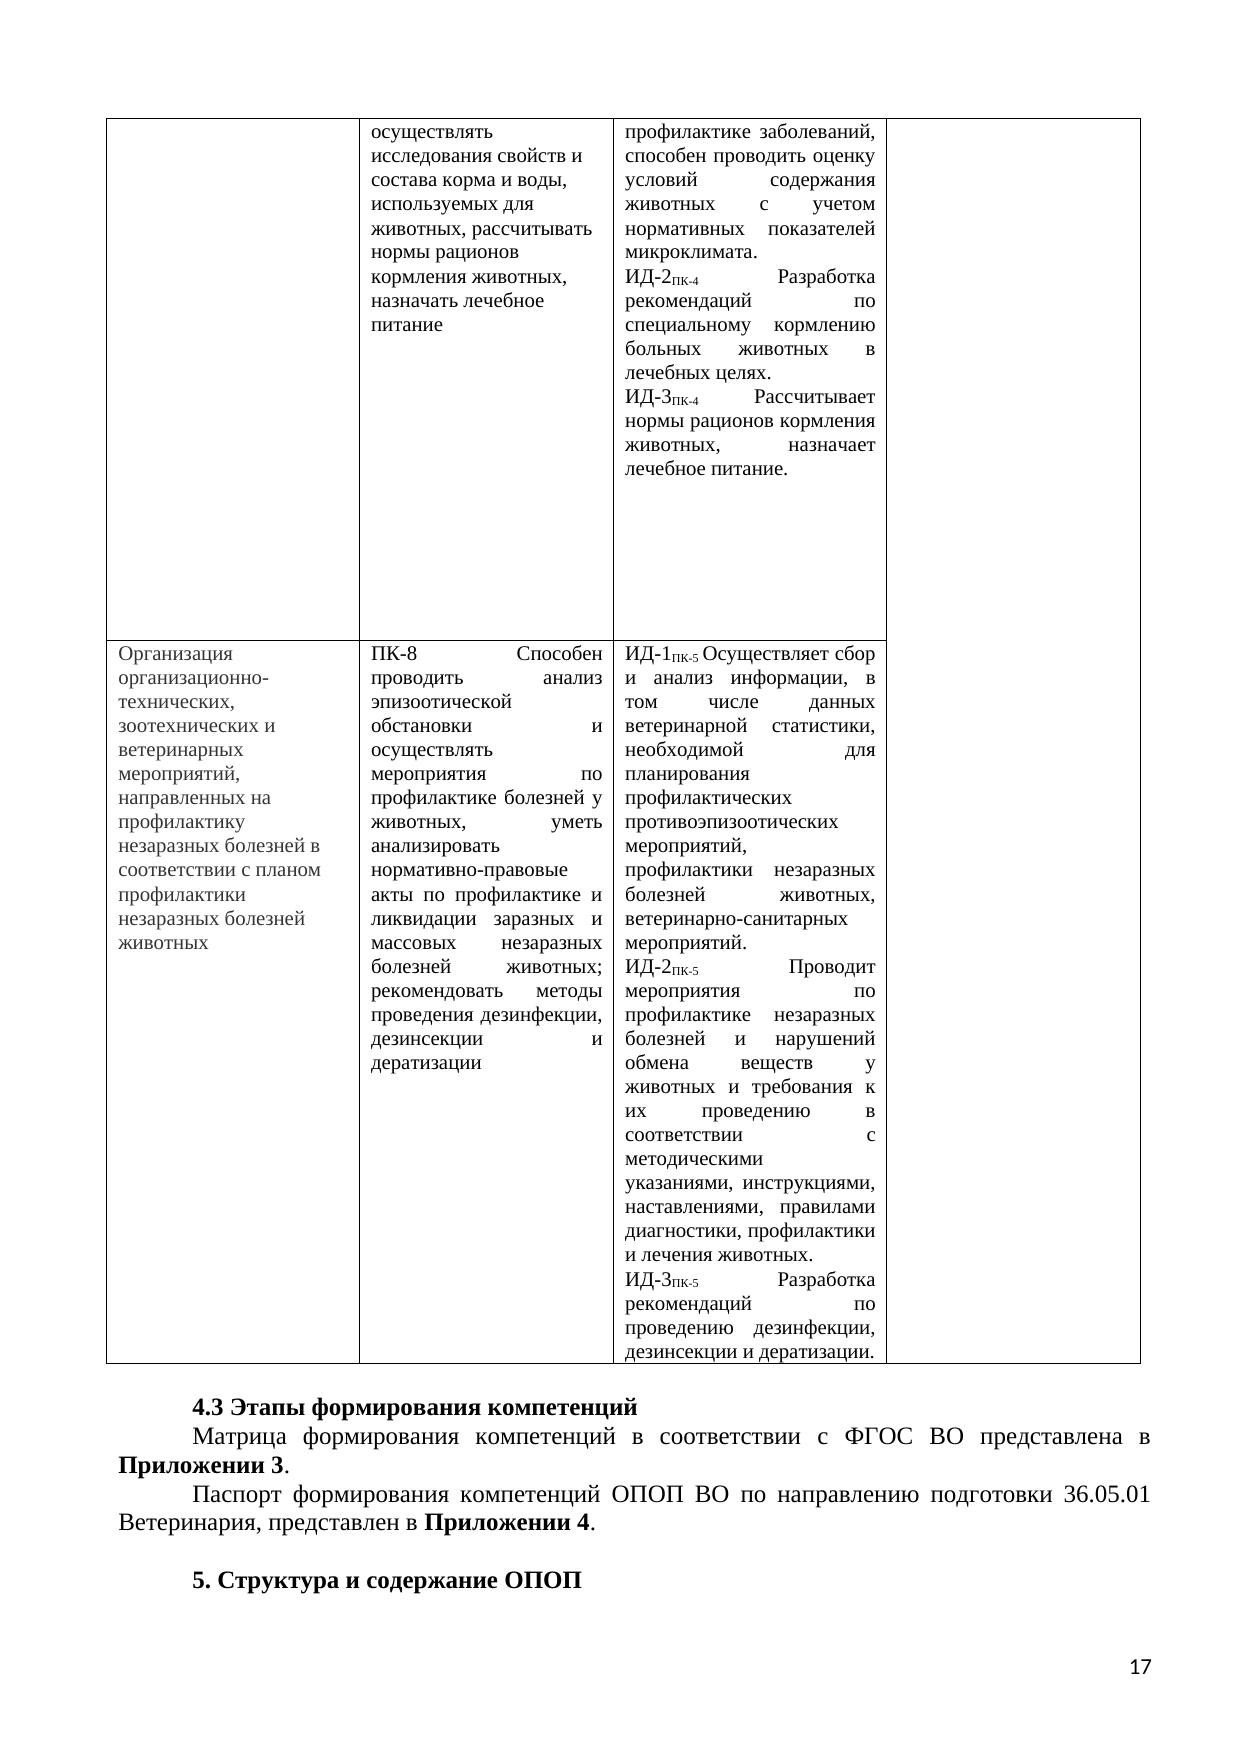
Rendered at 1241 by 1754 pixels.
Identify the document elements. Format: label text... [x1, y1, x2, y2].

table_cell ИД-1ПК-5 Осуществляет сбор и анализ информации, в том числе данных ветеринарной статистики, необходимой для планирования профилактических противоэпизоотических мероприятий, профилактики незаразных болезней животных, ветеринарно-санитарных мероприятий. ИД-2ПК-5 Проводит мероприятия по профилактике незаразных болезней и нарушений обмена веществ у животных и требования к их проведению в соответствии с методическими указаниями, инструкциями, наставлениями, правилами диагностики, профилактики и лечения животных. ИД-3ПК-5 Разработка рекомендаций по проведению дезинфекции, дезинсекции и дератизации. [614, 641, 886, 1363]
text Паспорт формирования компетенций ОПОП ВО по направлению подготовки 36.05.01 Ветеринария, представлен в Приложении 4. [118, 1479, 1152, 1536]
text Матрица формирования компетенций в соответствии с ФГОС ВО представлена в Приложении 3. [118, 1421, 1152, 1479]
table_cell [360, 119, 613, 640]
subtitle 5. Структура и содержание ОПОП [118, 1565, 1152, 1594]
table_cell Организация организационно-технических, зоотехнических и ветеринарных мероприятий, направленных на профилактику незаразных болезней в соответствии с планом профилактики незаразных болезней животных [107, 641, 359, 1363]
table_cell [107, 119, 359, 640]
subtitle 4.3 Этапы формирования компетенций [118, 1392, 1152, 1421]
table_cell ПК-8 Способен проводить анализ эпизоотической обстановки и осуществлять мероприятия по профилактике болезней у животных, уметь анализировать нормативно-правовые акты по профилактике и ликвидации заразных и массовых незаразных болезней животных; рекомендовать методы проведения дезинфекции, дезинсекции и дератизации [360, 641, 613, 1363]
table_cell [887, 119, 1140, 1363]
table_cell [614, 119, 886, 640]
